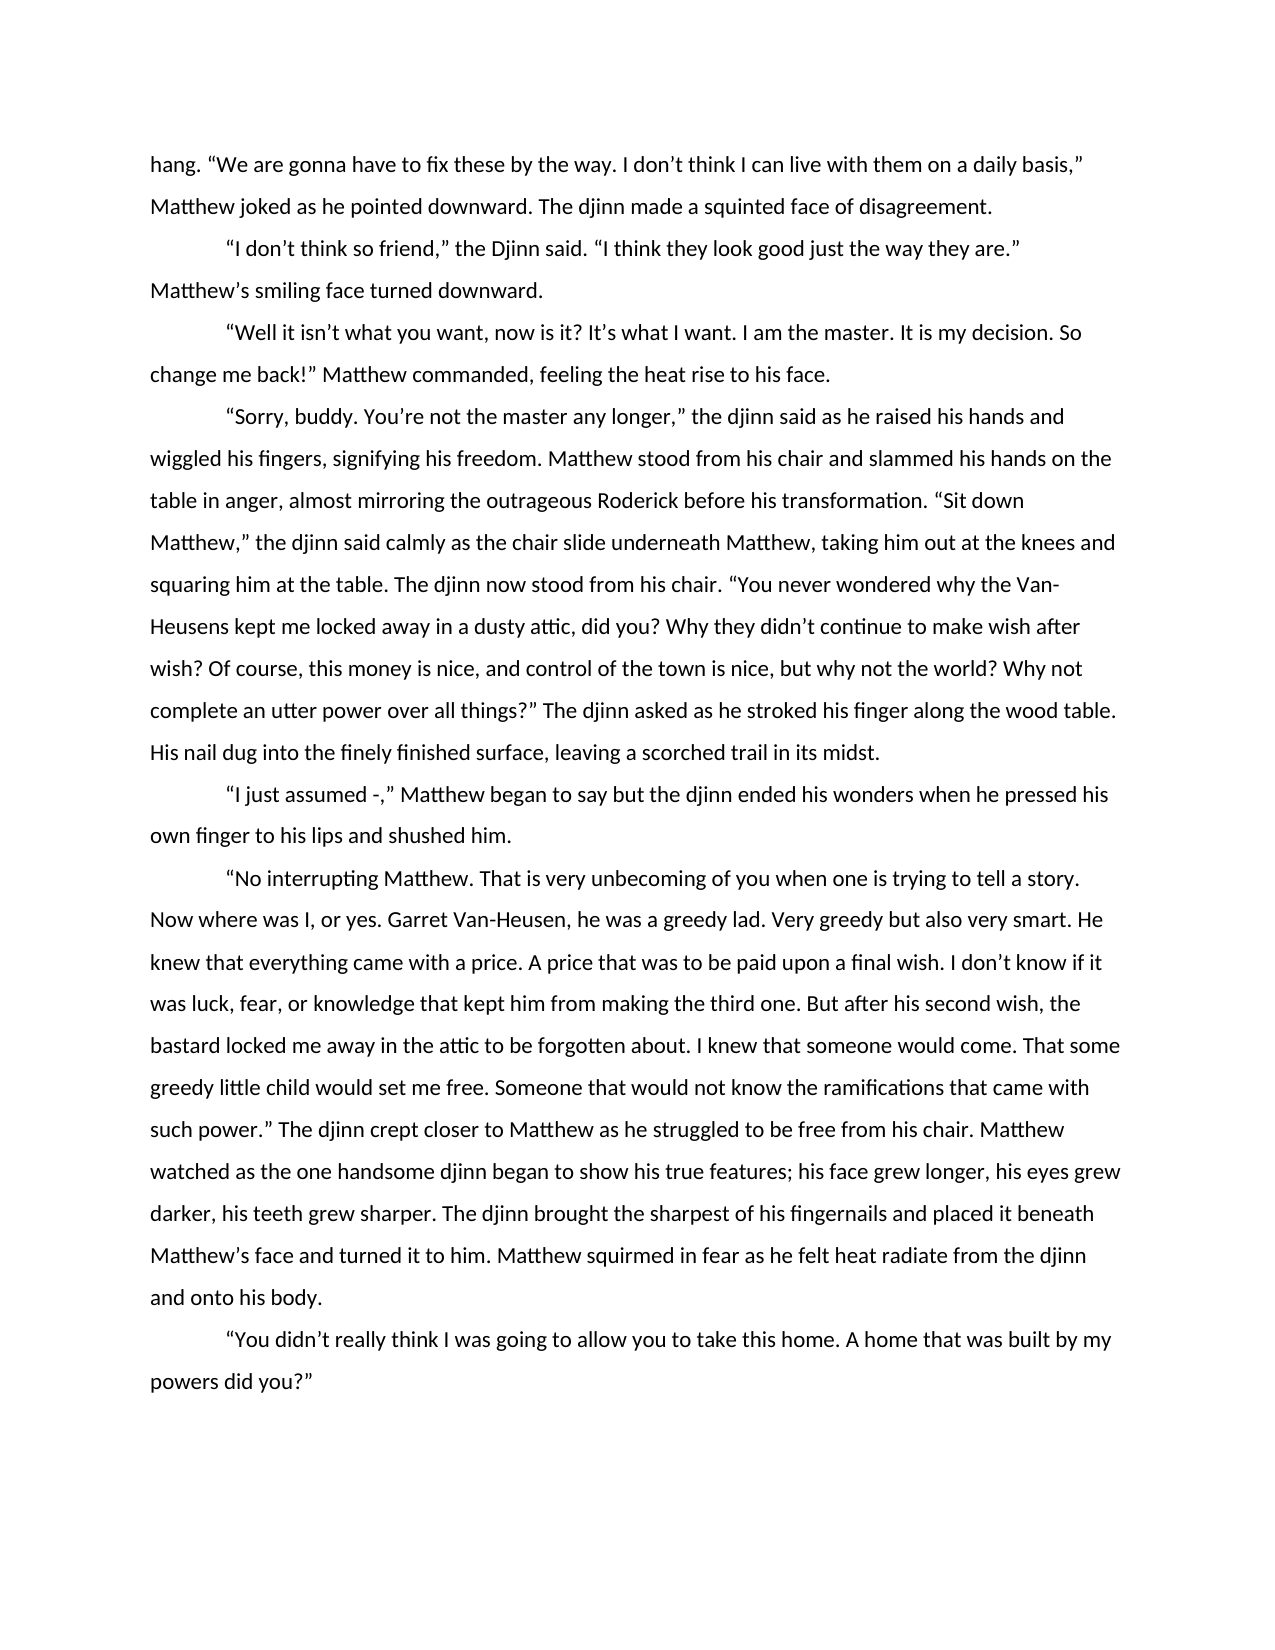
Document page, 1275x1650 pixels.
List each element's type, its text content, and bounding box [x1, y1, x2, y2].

text “Well it isn’t what you want, now is it? It’s what I want. I am the master. It is my decision. So change me back!” Matthew commanded, feeling the heat rise to his face. [150, 318, 1125, 388]
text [150, 150, 1125, 220]
text “I don’t think so friend,” the Djinn said. “I think they look good just the way they are.” Matthew’s smiling face turned downward. [150, 234, 1125, 304]
text “You didn’t really think I was going to allow you to take this home. A home that was built by my powers did you?” [150, 1325, 1125, 1395]
text “I just assumed -,” Matthew began to say but the djinn ended his wonders when he pressed his own finger to his lips and shushed him. [150, 780, 1125, 850]
text “Sorry, buddy. You’re not the master any longer,” the djinn said as he raised his hands and wiggled his fingers, signifying his freedom. Matthew stood from his chair and slammed his hands on the table in anger, almost mirroring the outrageous Roderick before his transformation. “Sit down Matthew,” the djinn said calmly as the chair slide underneath Matthew, taking him out at the knees and squaring him at the table. The djinn now stood from his chair. “You never wondered why the Van-Heusens kept me locked away in a dusty attic, did you? Why they didn’t continue to make wish after wish? Of course, this money is nice, and control of the town is nice, but why not the world? Why not complete an utter power over all things?” The djinn asked as he stroked his finger along the wood table. His nail dug into the finely finished surface, leaving a scorched trail in its midst. [150, 402, 1125, 766]
text “No interrupting Matthew. That is very unbecoming of you when one is trying to tell a story. Now where was I, or yes. Garret Van-Heusen, he was a greedy lad. Very greedy but also very smart. He knew that everything came with a price. A price that was to be paid upon a final wish. I don’t know if it was luck, fear, or knowledge that kept him from making the third one. But after his second wish, the bastard locked me away in the attic to be forgotten about. I knew that someone would come. That some greedy little child would set me free. Someone that would not know the ramifications that came with such power.” The djinn crept closer to Matthew as he struggled to be free from his chair. Matthew watched as the one handsome djinn began to show his true features; his face grew longer, his eyes grew darker, his teeth grew sharper. The djinn brought the sharpest of his fingernails and placed it beneath Matthew’s face and turned it to him. Matthew squirmed in fear as he felt heat radiate from the djinn and onto his body. [150, 864, 1125, 1311]
